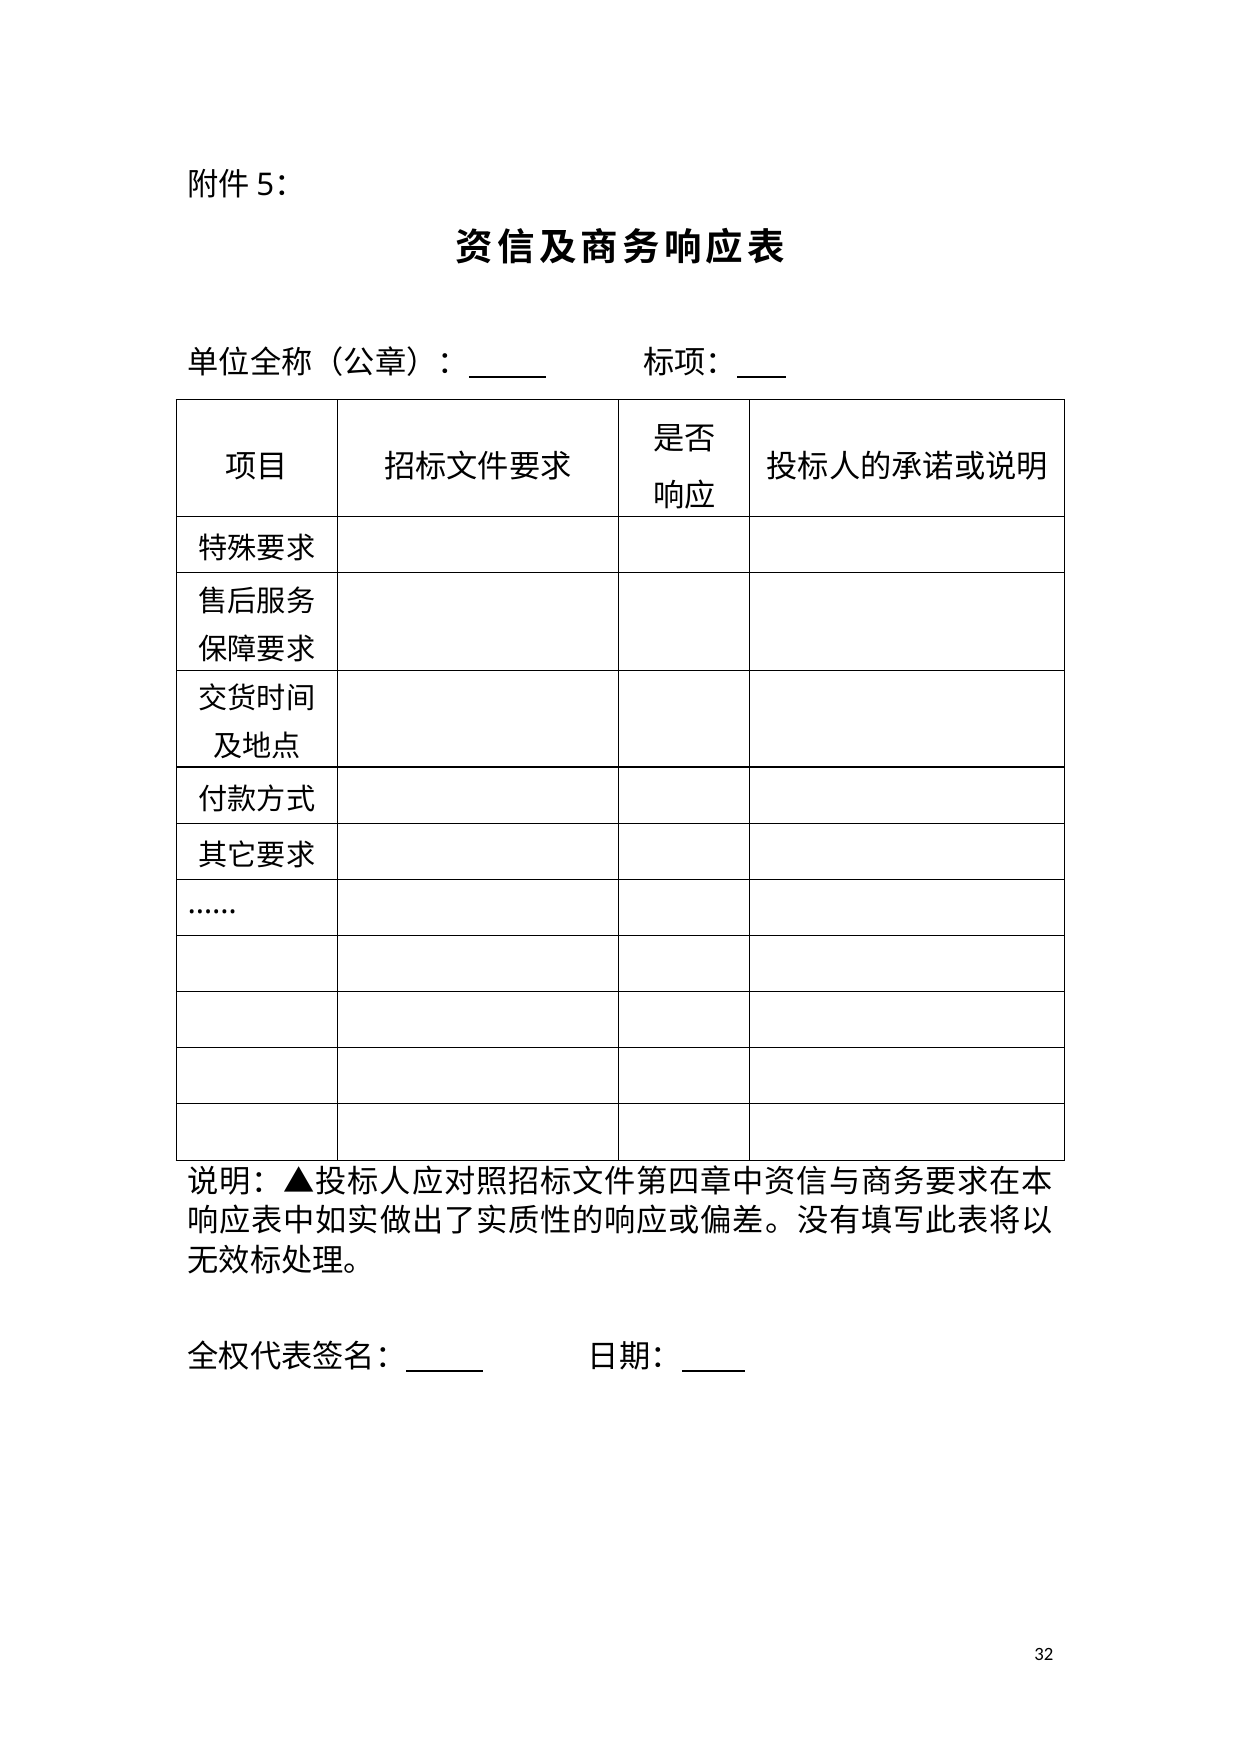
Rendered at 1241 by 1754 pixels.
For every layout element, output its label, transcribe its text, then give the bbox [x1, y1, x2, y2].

table_cell [619, 517, 749, 572]
table_cell [750, 517, 1064, 572]
text 资信及商务响应表 [187, 217, 1053, 271]
table_cell [338, 768, 618, 823]
table_cell [619, 992, 749, 1047]
table_cell [338, 1104, 618, 1159]
table_cell [619, 1104, 749, 1159]
table_cell [338, 517, 618, 572]
table_cell [177, 1048, 337, 1103]
table_cell [177, 992, 337, 1047]
table_cell …… [177, 880, 337, 935]
table_cell [750, 1048, 1064, 1103]
table_cell 特殊要求 [177, 517, 337, 572]
table_cell [338, 880, 618, 935]
table_cell [338, 573, 618, 669]
table_cell 售后服务保障要求 [177, 573, 337, 669]
table_cell [619, 824, 749, 879]
text 说明：▲投标人应对照招标文件第四章中资信与商务要求在本响应表中如实做出了实质性的响应或偏差。没有填写此表将以无效标处理。 [187, 1161, 1053, 1279]
table_cell [338, 671, 618, 766]
table_cell [338, 992, 618, 1047]
table_cell 交货时间及地点 [177, 671, 337, 766]
table_cell [177, 1104, 337, 1159]
table_cell [619, 936, 749, 991]
text 全权代表签名： 日期： [187, 1331, 1053, 1377]
text 附件5： [187, 159, 1053, 204]
table_header 投标人的承诺或说明 [750, 400, 1064, 516]
table_cell [619, 768, 749, 823]
table_cell [338, 936, 618, 991]
table_cell [619, 1048, 749, 1103]
table_cell [619, 671, 749, 766]
table_cell [619, 573, 749, 669]
table_header 是否 响应 [619, 400, 749, 516]
text 单位全称（公章）： 标项： [187, 337, 1053, 383]
table_cell [338, 1048, 618, 1103]
table_cell [750, 768, 1064, 823]
table_header 项目 [177, 400, 337, 516]
table_cell [177, 936, 337, 991]
table_cell [750, 573, 1064, 669]
table_header 招标文件要求 [338, 400, 618, 516]
table_cell [750, 992, 1064, 1047]
table_cell [750, 936, 1064, 991]
table_cell [750, 671, 1064, 766]
table_cell [750, 824, 1064, 879]
table_cell 其它要求 [177, 824, 337, 879]
table_cell [750, 1104, 1064, 1159]
table_cell 付款方式 [177, 768, 337, 823]
table_cell [338, 824, 618, 879]
table_cell [619, 880, 749, 935]
table_cell [750, 880, 1064, 935]
